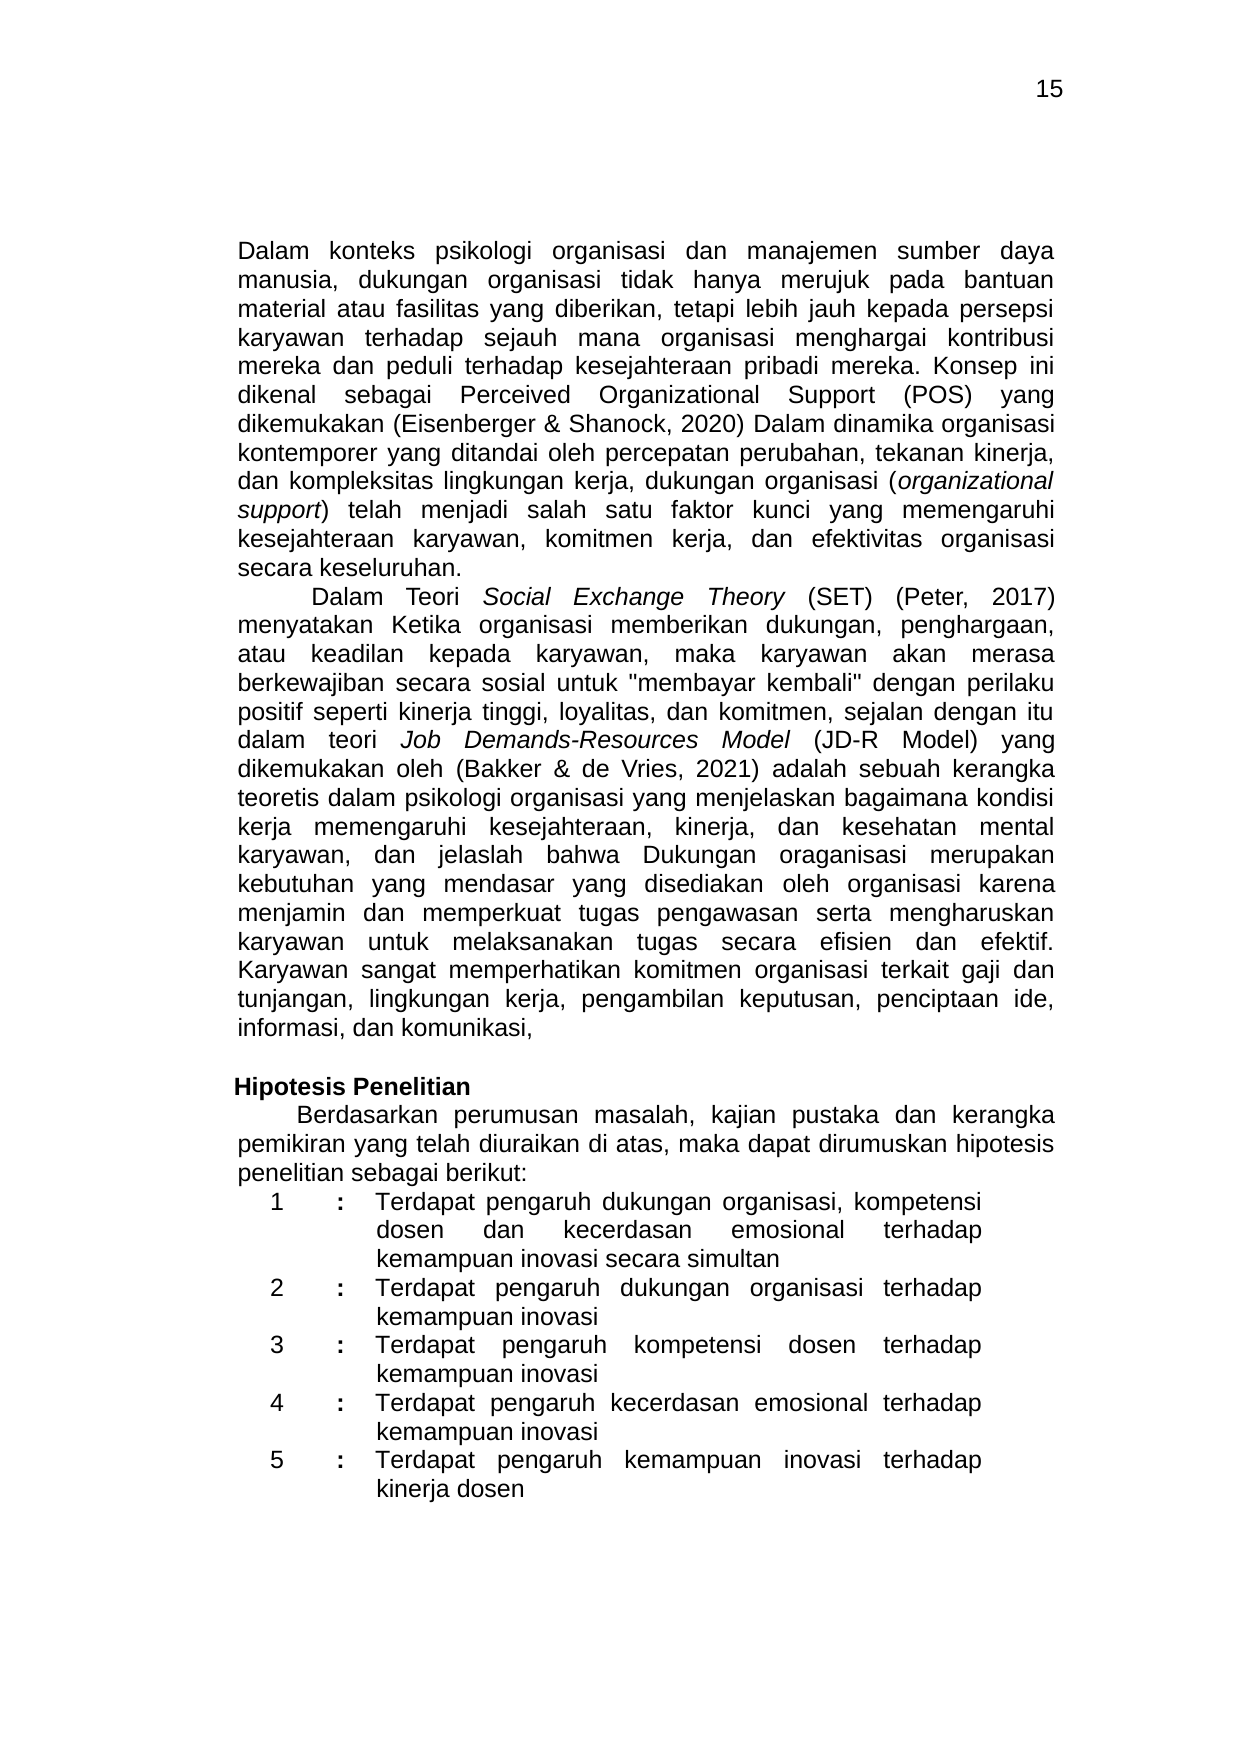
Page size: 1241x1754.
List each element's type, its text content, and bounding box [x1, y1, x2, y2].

text Dalam Teori Social Exchange Theory (SET) (Peter, 2017) menyatakan Ketika organisasi memberikan dukungan, penghargaan, atau keadilan kepada karyawan, maka karyawan akan merasa berkewajiban secara sosial untuk "membayar kembali" dengan perilaku positif seperti kinerja tinggi, loyalitas, dan komitmen, sejalan dengan itu dalam teori Job Demands-Resources Model (JD-R Model) yang dikemukakan oleh (Bakker & de Vries, 2021) adalah sebuah kerangka teoretis dalam psikologi organisasi yang menjelaskan bagaimana kondisi kerja memengaruhi kesejahteraan, kinerja, dan kesehatan mental karyawan, dan jelaslah bahwa Dukungan oraganisasi merupakan kebutuhan yang mendasar yang disediakan oleh organisasi karena menjamin dan memperkuat tugas pengawasan serta mengharuskan karyawan untuk melaksanakan tugas secara efisien dan efektif. Karyawan sangat memperhatikan komitmen organisasi terkait gaji dan tunjangan, lingkungan kerja, pengambilan keputusan, penciptaan ide, informasi, dan komunikasi, [237, 582, 1056, 1042]
table_cell : [325, 1445, 364, 1503]
table_cell 4 [236, 1388, 325, 1445]
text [237, 236, 1056, 581]
subtitle Hipotesis Penelitian [192, 1072, 1056, 1100]
text Berdasarkan perumusan masalah, kajian pustaka dan kerangka pemikiran yang telah diuraikan di atas, maka dapat dirumuskan hipotesis penelitian sebagai berikut: [237, 1100, 1056, 1187]
table_header Terdapat pengaruh dukungan organisasi, kompetensi dosen dan kecerdasan emosional terhadap kemampuan inovasi secara simultan [364, 1187, 1001, 1273]
table_cell 2 [236, 1273, 325, 1330]
table_cell : [325, 1330, 364, 1388]
table_cell : [325, 1273, 364, 1330]
table_cell Terdapat pengaruh dukungan organisasi terhadap kemampuan inovasi [364, 1273, 1001, 1330]
table_cell Terdapat pengaruh kemampuan inovasi terhadap kinerja dosen [364, 1445, 1001, 1503]
table_cell Terdapat pengaruh kecerdasan emosional terhadap kemampuan inovasi [364, 1388, 1001, 1445]
table_cell Terdapat pengaruh kompetensi dosen terhadap kemampuan inovasi [364, 1330, 1001, 1388]
table_header : [325, 1187, 364, 1273]
table_cell : [325, 1388, 364, 1445]
table_header 1 [236, 1187, 325, 1273]
table_cell 5 [236, 1445, 325, 1503]
table_cell 3 [236, 1330, 325, 1388]
